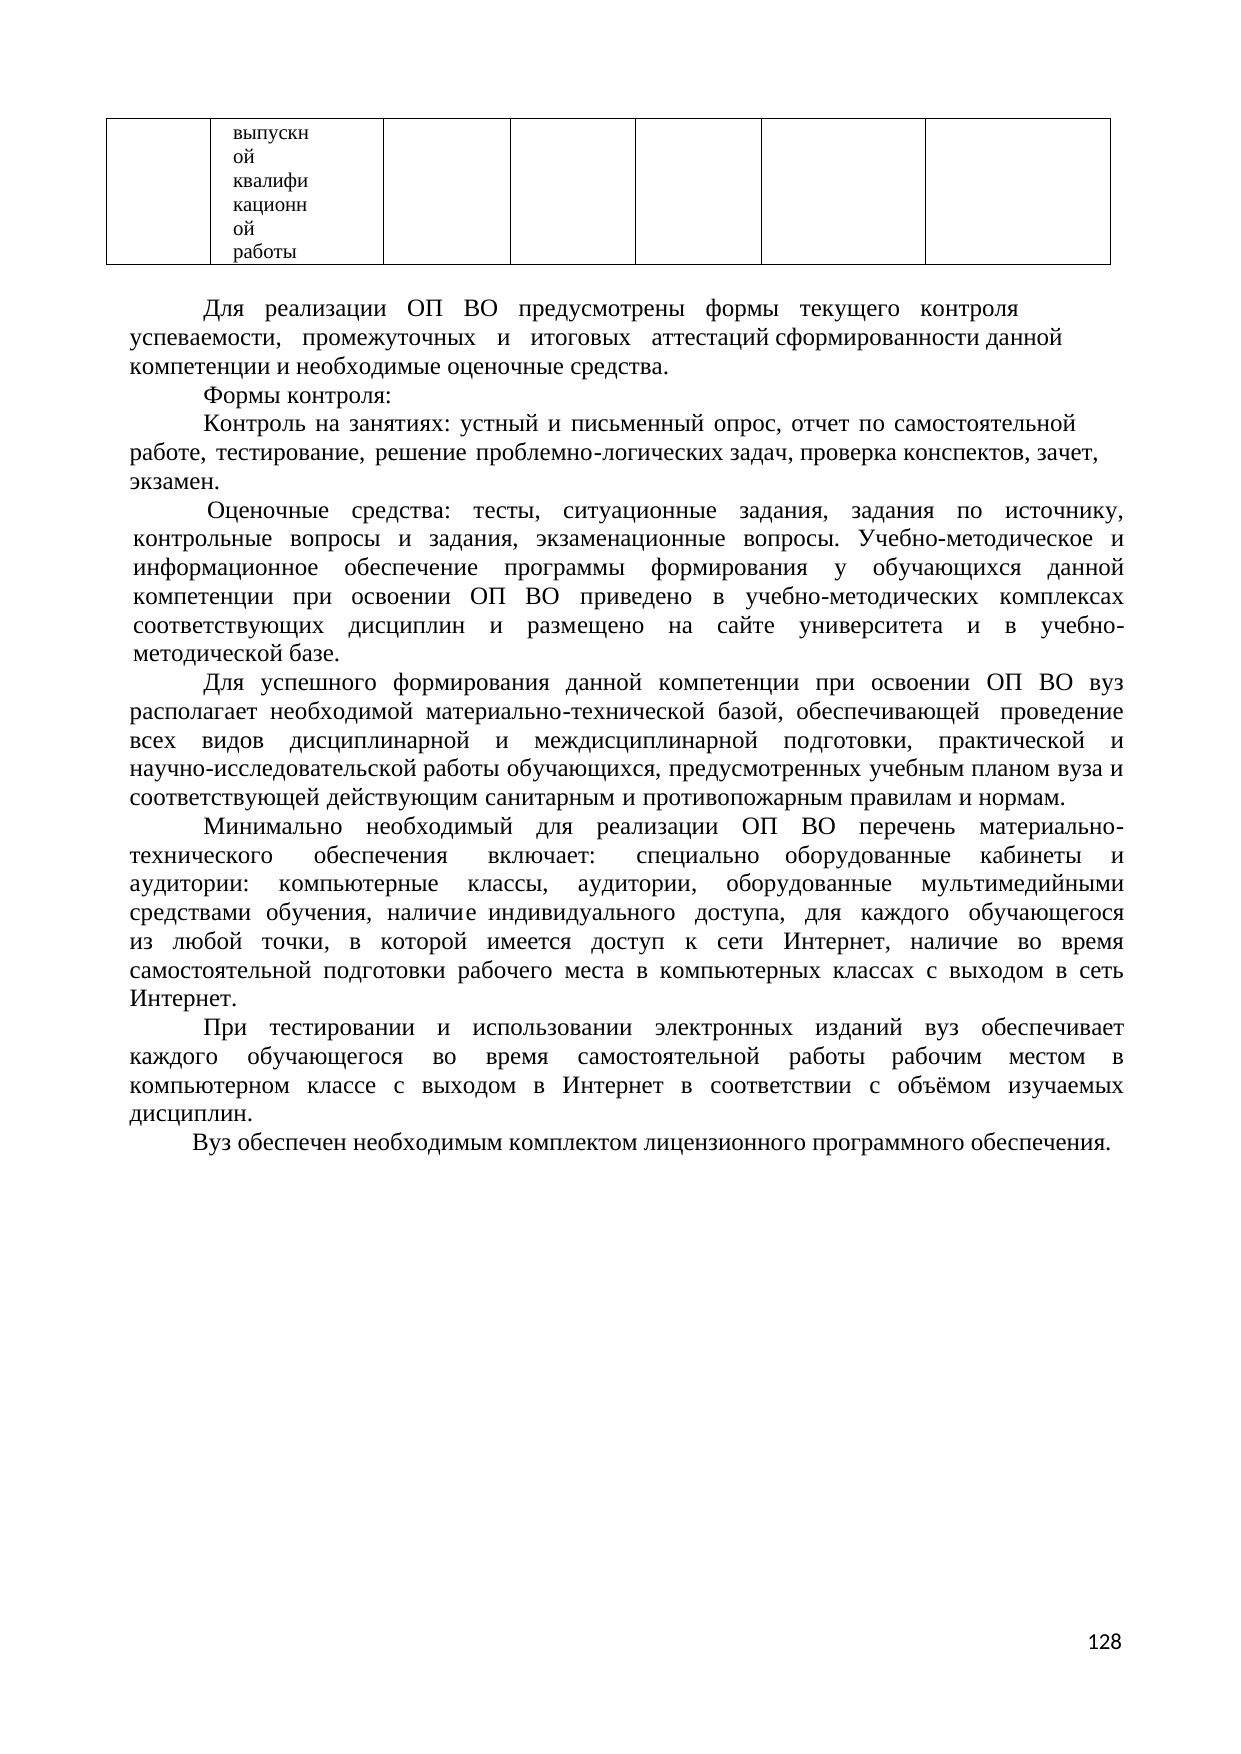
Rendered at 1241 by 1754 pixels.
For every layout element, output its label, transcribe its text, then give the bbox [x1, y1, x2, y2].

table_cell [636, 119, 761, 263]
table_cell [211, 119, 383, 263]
text Оценочные средства: тесты, ситуационные задания, задания по источнику, контрольные вопросы и задания, экзаменационные вопросы. Учебно-методическое и информационное обеспечение программы формирования у обучающихся данной компетенции при освоении ОП ВО приведено в учебно-методических комплексах соответствующих дисциплин и размещено на сайте университета и в учебно-методической базе. [133, 495, 1124, 667]
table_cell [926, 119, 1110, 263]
text Вуз обеспечен необходимым комплектом лицензионного программного обеспечения. [118, 1127, 1122, 1156]
text Контроль на занятиях: устный и письменный опрос, отчет по самостоятельной работе, тестирование, решение проблемно-логических задач, проверка конспектов, зачет, экзамен. [129, 408, 1124, 495]
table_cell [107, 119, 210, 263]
text Для реализации ОП ВО предусмотрены формы текущего контроля успеваемости, промежуточных и итоговых аттестаций сформированности данной компетенции и необходимые оценочные средства. [129, 293, 1124, 380]
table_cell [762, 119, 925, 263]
text При тестировании и использовании электронных изданий вуз обеспечивает каждого обучающегося во время самостоятельной работы рабочим местом в компьютерном классе с выходом в Интернет в соответствии с объёмом изучаемых дисциплин. [129, 1012, 1124, 1127]
text Для успешного формирования данной компетенции при освоении ОП ВО вуз располагает необходимой материально-технической базой, обеспечивающей проведение всех видов дисциплинарной и междисциплинарной подготовки, практической и научно-исследовательской работы обучающихся, предусмотренных учебным планом вуза и соответствующей действующим санитарным и противопожарным правилам и нормам. [129, 667, 1124, 811]
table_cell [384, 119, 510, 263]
text Формы контроля: [203, 380, 1124, 408]
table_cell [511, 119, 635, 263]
text Минимально необходимый для реализации ОП ВО перечень материально-технического обеспечения включает: специально оборудованные кабинеты и аудитории: компьютерные классы, аудитории, оборудованные мультимедийными средствами обучения, наличие индивидуального доступа, для каждого обучающегося из любой точки, в которой имеется доступ к сети Интернет, наличие во время самостоятельной подготовки рабочего места в компьютерных классах с выходом в сеть Интернет. [129, 811, 1124, 1012]
